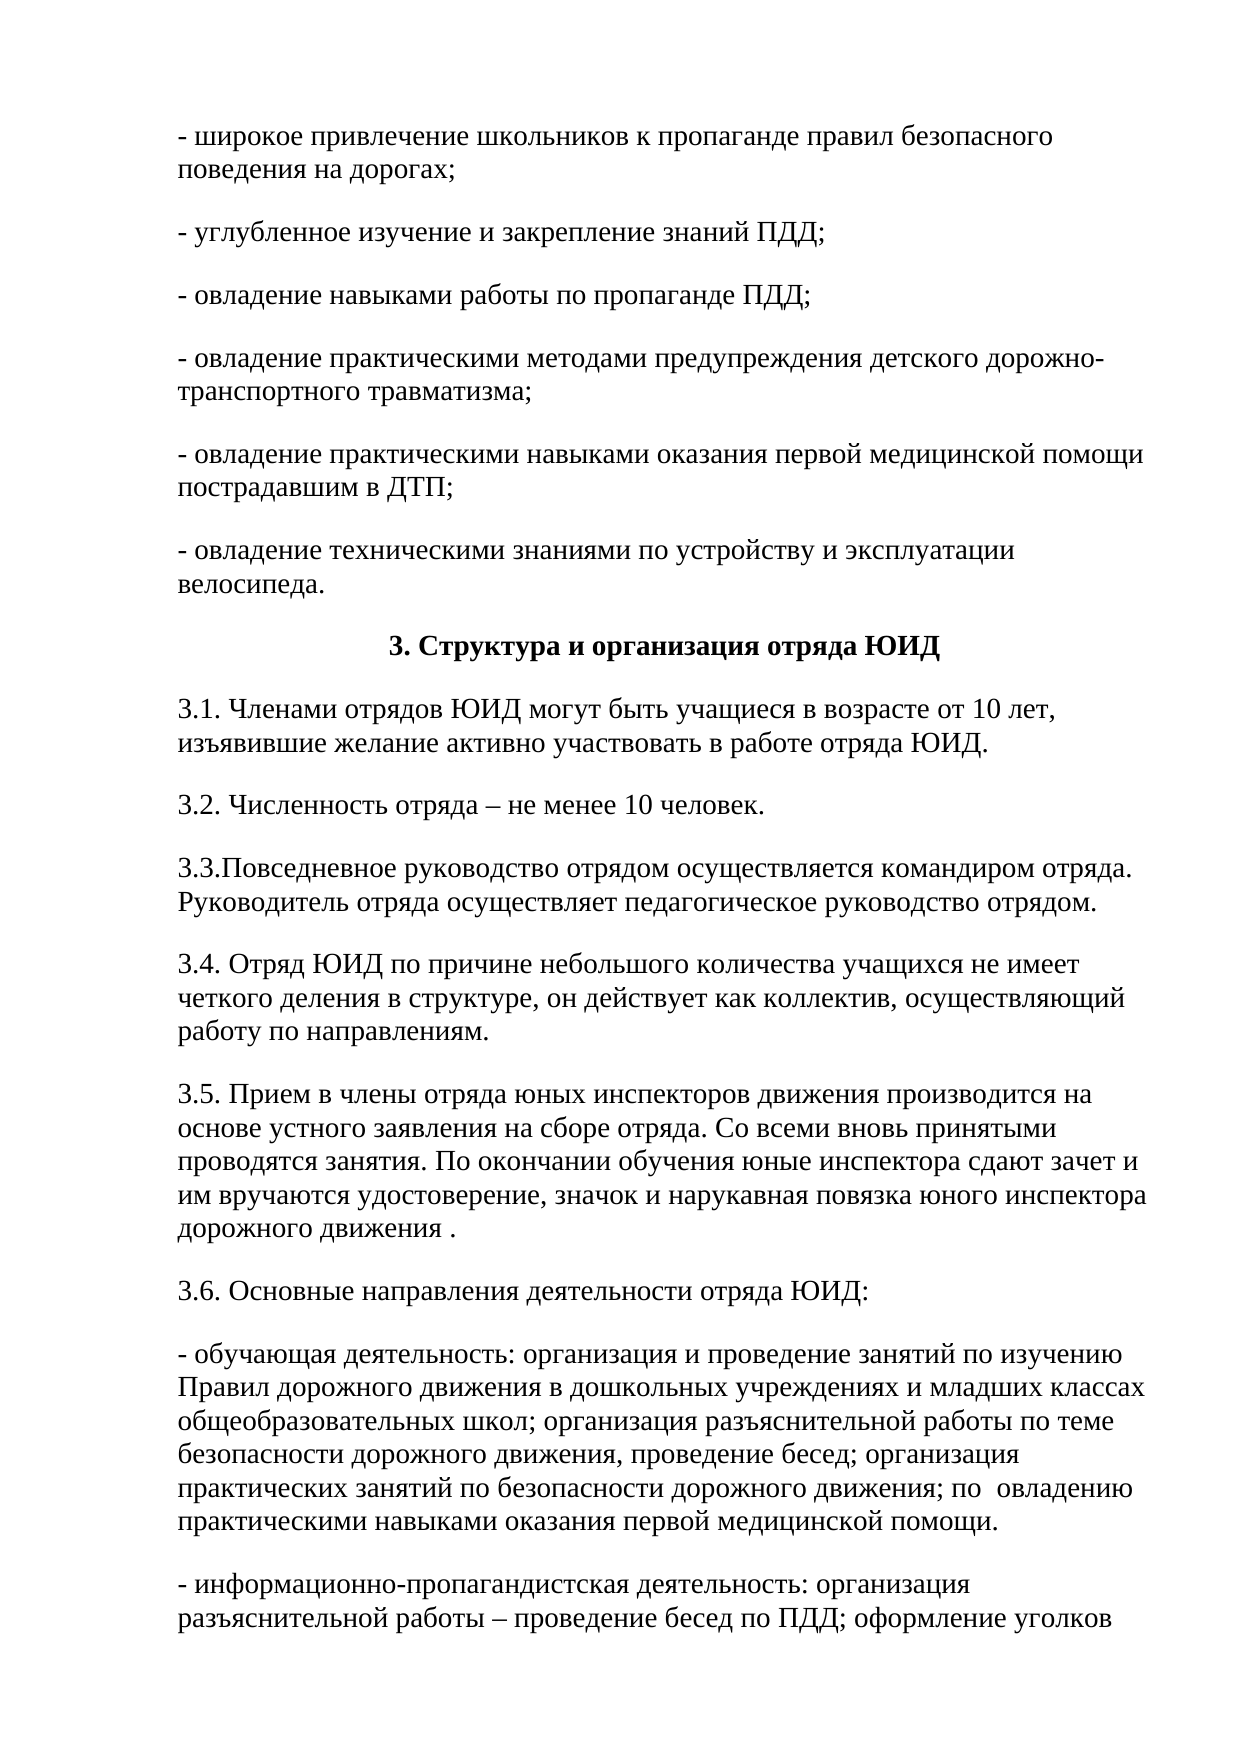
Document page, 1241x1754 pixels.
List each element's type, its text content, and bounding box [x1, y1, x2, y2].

text - обучающая деятельность: организация и проведение занятий по изучению Правил дорожного движения в дошкольных учреждениях и младших классах общеобразовательных школ; организация разъяснительной работы по теме безопасности дорожного движения, проведение бесед; организация практических занятий по безопасности дорожного движения; по овладению практическими навыками оказания первой медицинской помощи. [177, 1336, 1152, 1537]
text 3.5. Прием в члены отряда юных инспекторов движения производится на основе устного заявления на сборе отряда. Со всеми вновь принятыми проводятся занятия. По окончании обучения юные инспектора сдают зачет и им вручаются удостоверение, значок и нарукавная повязка юного инспектора дорожного движения . [177, 1076, 1152, 1244]
text - широкое привлечение школьников к пропаганде правил безопасного поведения на дорогах; [177, 118, 1152, 185]
text 3.2. Численность отряда – не менее 10 человек. [177, 787, 1152, 821]
text - углубленное изучение и закрепление знаний ПДД; [177, 214, 1152, 248]
text 3.3.Повседневное руководство отрядом осуществляется командиром отряда. Руководитель отряда осуществляет педагогическое руководство отрядом. [177, 850, 1152, 917]
text 3.1. Членами отрядов ЮИД могут быть учащиеся в возрасте от 10 лет, изъявившие желание активно участвовать в работе отряда ЮИД. [177, 691, 1152, 758]
text - овладение практическими навыками оказания первой медицинской помощи пострадавшим в ДТП; [177, 436, 1152, 503]
text 3. Структура и организация отряда ЮИД [177, 628, 1152, 662]
text - овладение практическими методами предупреждения детского дорожно-транспортного травматизма; [177, 340, 1152, 407]
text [177, 1566, 1152, 1633]
text - овладение техническими знаниями по устройству и эксплуатации велосипеда. [177, 532, 1152, 599]
text - овладение навыками работы по пропаганде ПДД; [177, 277, 1152, 311]
text 3.6. Основные направления деятельности отряда ЮИД: [177, 1273, 1152, 1307]
text 3.4. Отряд ЮИД по причине небольшого количества учащихся не имеет четкого деления в структуре, он действует как коллектив, осуществляющий работу по направлениям. [177, 946, 1152, 1047]
